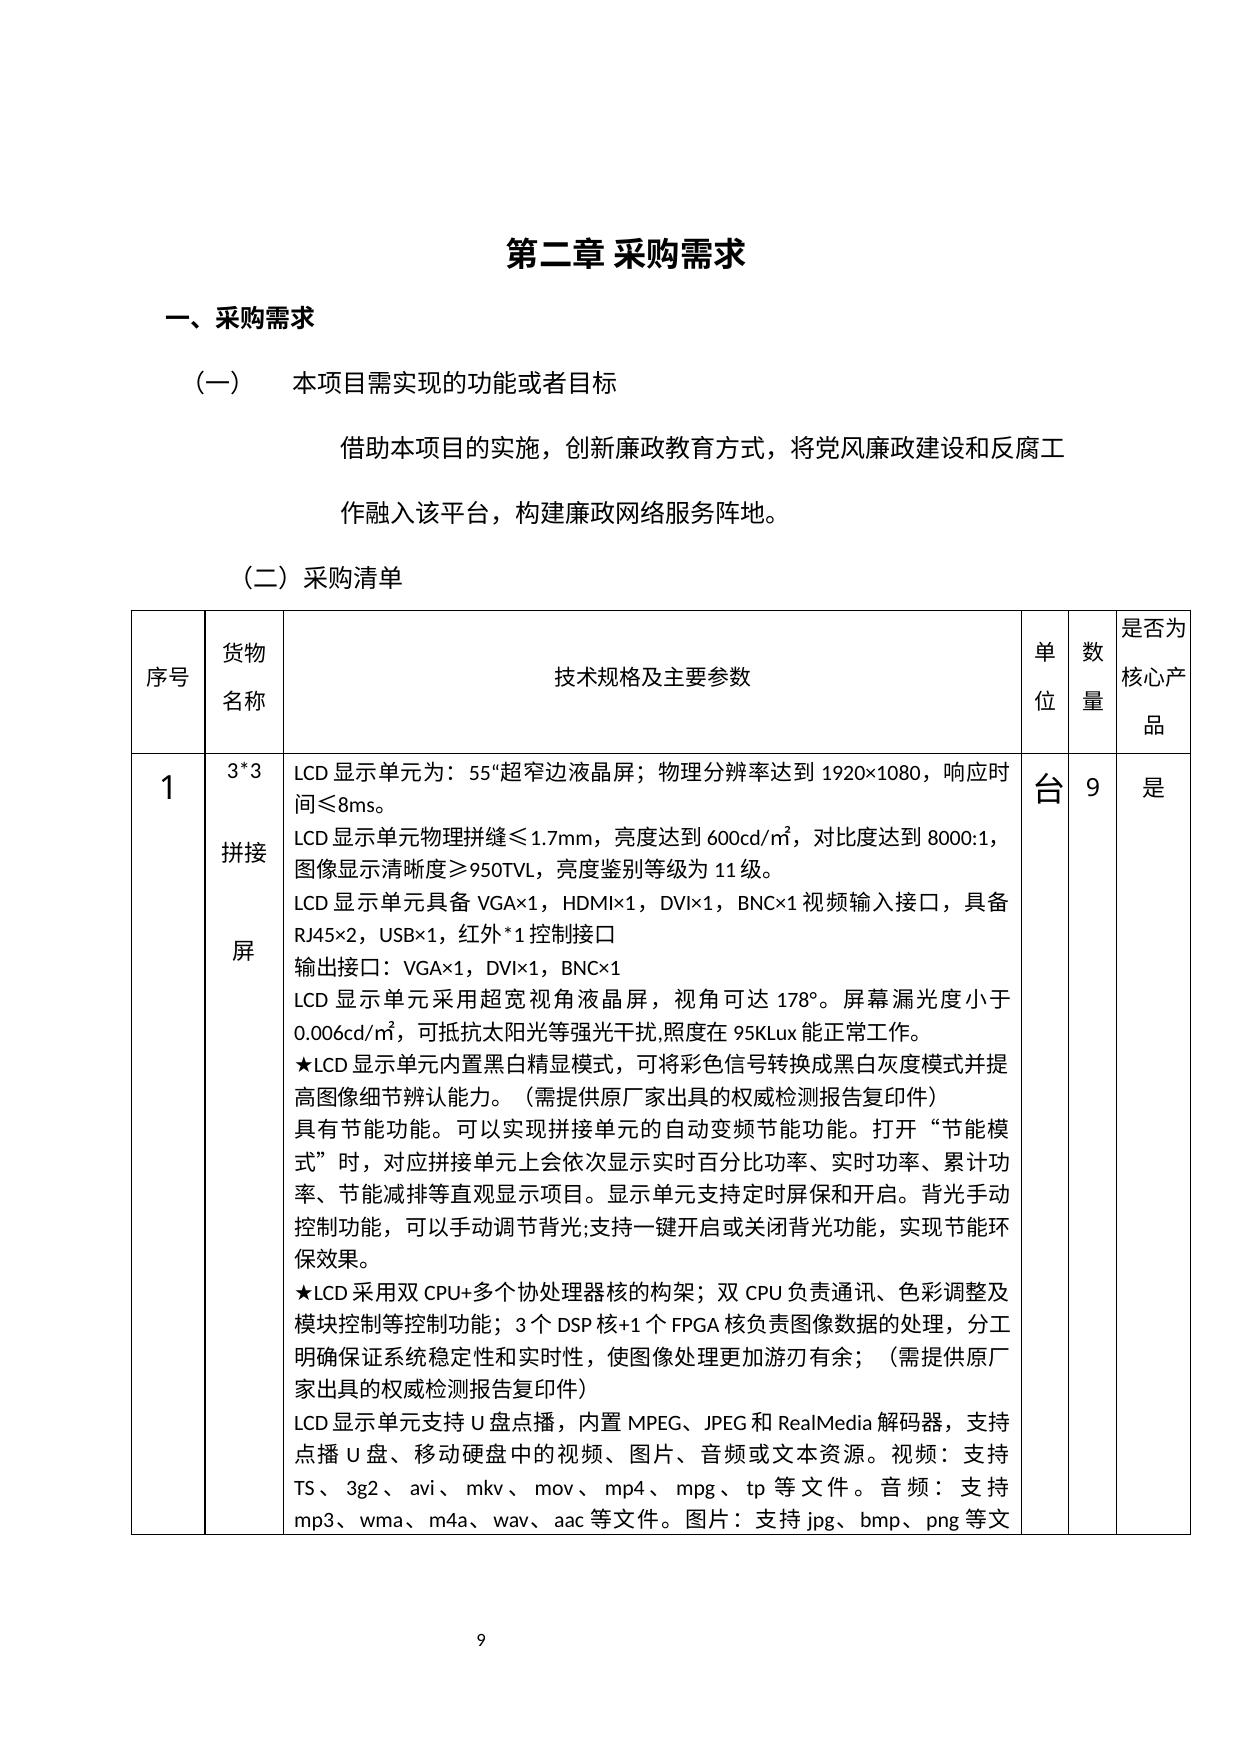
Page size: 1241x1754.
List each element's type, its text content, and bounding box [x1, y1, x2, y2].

table_header 是否为核心产品 [1117, 611, 1190, 753]
table_cell 3*3拼接屏 [206, 754, 283, 1534]
table_header 货物 名称 [206, 611, 283, 753]
table_cell 1 [132, 754, 204, 1534]
text 第二章 采购需求 [165, 219, 1087, 284]
table_cell 9 [1069, 754, 1116, 1534]
table_header 技术规格及主要参数 [284, 611, 1021, 753]
table_cell 台 [1022, 754, 1068, 1534]
list 采购清单 [165, 544, 1087, 609]
list 采购需求 [165, 284, 1087, 349]
table_header 单位 [1022, 611, 1068, 753]
table_header 数量 [1069, 611, 1116, 753]
table_header 序号 [132, 611, 204, 753]
list 本项目需实现的功能或者目标 [180, 349, 1087, 414]
table_cell 是 [1117, 754, 1190, 1534]
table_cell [284, 754, 1021, 1534]
list 借助本项目的实施，创新廉政教育方式，将党风廉政建设和反腐工作融入该平台，构建廉政网络服务阵地。 [340, 414, 1087, 544]
